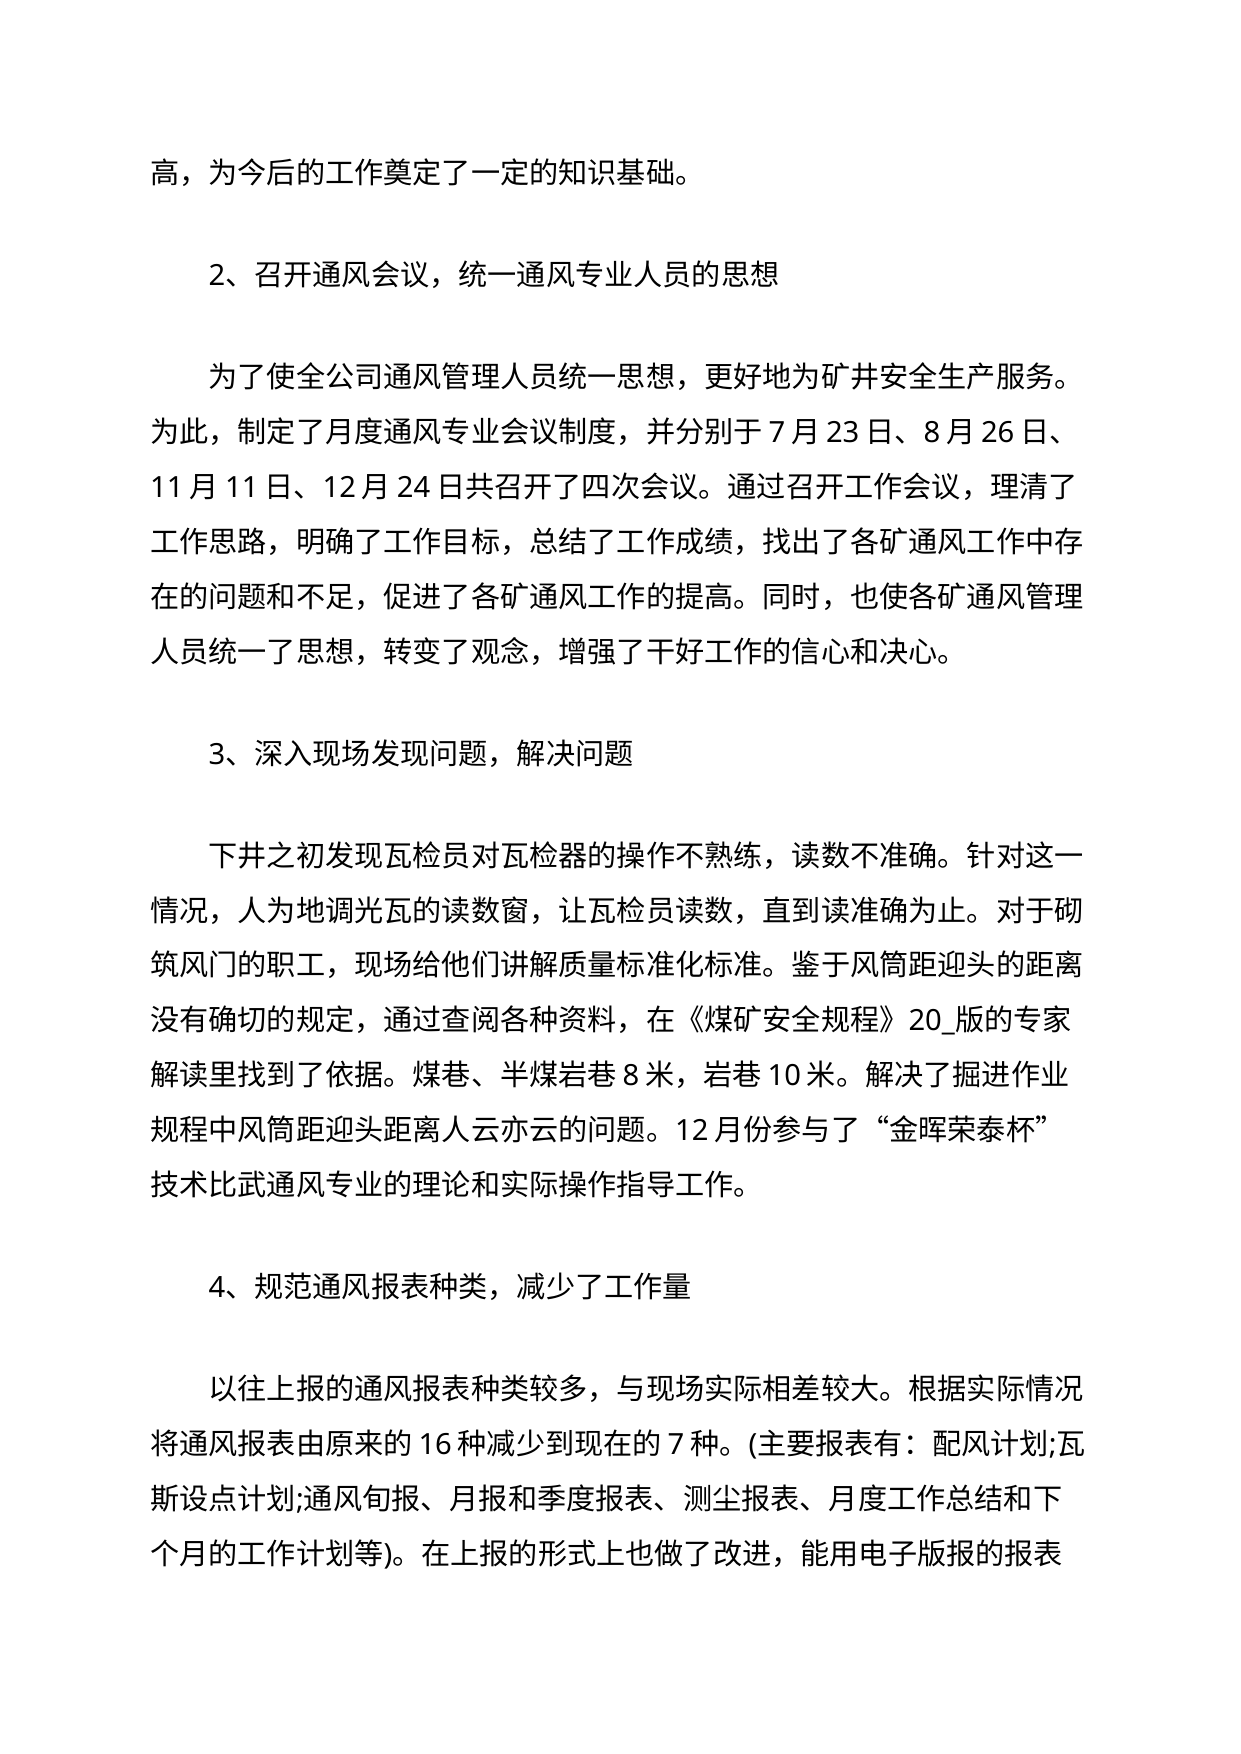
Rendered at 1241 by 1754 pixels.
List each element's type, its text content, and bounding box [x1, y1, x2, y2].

text 下井之初发现瓦检员对瓦检器的操作不熟练，读数不准确。针对这一情况，人为地调光瓦的读数窗，让瓦检员读数，直到读准确为止。对于砌筑风门的职工，现场给他们讲解质量标准化标准。鉴于风筒距迎头的距离没有确切的规定，通过查阅各种资料，在《煤矿安全规程》20_版的专家解读里找到了依据。煤巷、半煤岩巷8米，岩巷10米。解决了掘进作业规程中风筒距迎头距离人云亦云的问题。12月份参与了“金晖荣泰杯”技术比武通风专业的理论和实际操作指导工作。 [150, 832, 1090, 1204]
text 2、召开通风会议，统一通风专业人员的思想 [150, 252, 1090, 294]
text 4、规范通风报表种类，减少了工作量 [150, 1264, 1090, 1306]
text 为了使全公司通风管理人员统一思想，更好地为矿井安全生产服务。为此，制定了月度通风专业会议制度，并分别于7月23日、8月26日、11月 11日、12月24日共召开了四次会议。通过召开工作会议，理清了工作思路，明确了工作目标，总结了工作成绩，找出了各矿通风工作中存在的问题和不足，促进了各矿通风工作的提高。同时，也使各矿通风管理人员统一了思想，转变了观念，增强了干好工作的信心和决心。 [150, 354, 1090, 671]
text 3、深入现场发现问题，解决问题 [150, 730, 1090, 773]
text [150, 150, 1090, 192]
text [150, 1366, 1090, 1573]
